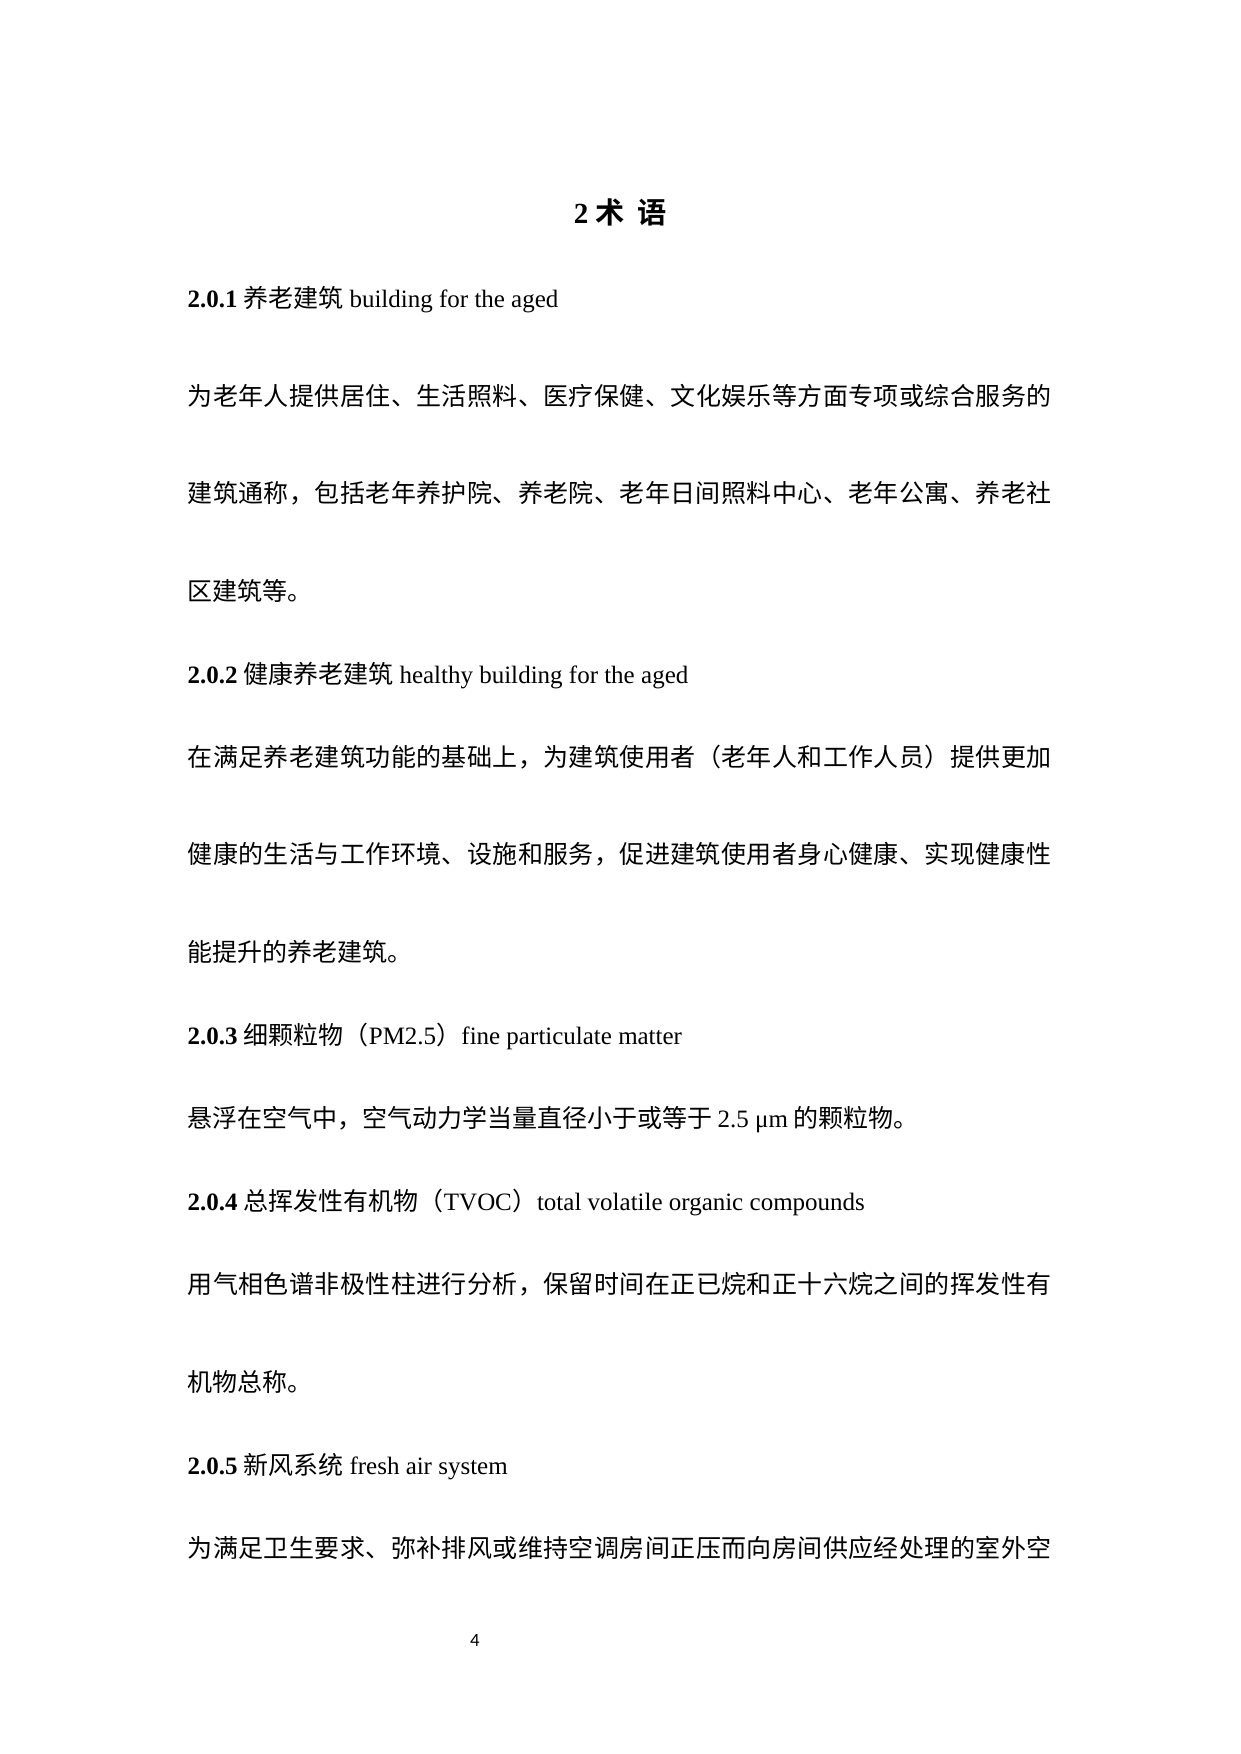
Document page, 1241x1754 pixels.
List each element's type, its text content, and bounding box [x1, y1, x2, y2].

subtitle 2 术 语 [187, 178, 1053, 243]
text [187, 1514, 1053, 1579]
text 在满足养老建筑功能的基础上，为建筑使用者（老年人和工作人员）提供更加健康的生活与工作环境、设施和服务，促进建筑使用者身心健康、实现健康性能提升的养老建筑。 [187, 723, 1053, 983]
text 2.0.5 新风系统 fresh air system [187, 1431, 1053, 1496]
text 2.0.1 养老建筑 building for the aged 为老年人提供居住、生活照料、医疗保健、文化娱乐等方面专项或综合服务的建筑通称，包括老年养护院、养老院、老年日间照料中心、老年公寓、养老社区建筑等。 [187, 264, 1053, 622]
text 悬浮在空气中，空气动力学当量直径小于或等于2.5 μm的颗粒物。 [187, 1084, 1053, 1149]
text 2.0.2 健康养老建筑 healthy building for the aged [187, 640, 1053, 705]
text 用气相色谱非极性柱进行分析，保留时间在正已烷和正十六烷之间的挥发性有机物总称。 [187, 1251, 1053, 1413]
text 2.0.3 细颗粒物（PM2.5）fine particulate matter [187, 1001, 1053, 1066]
text 2.0.4 总挥发性有机物（TVOC）total volatile organic compounds [187, 1167, 1053, 1232]
